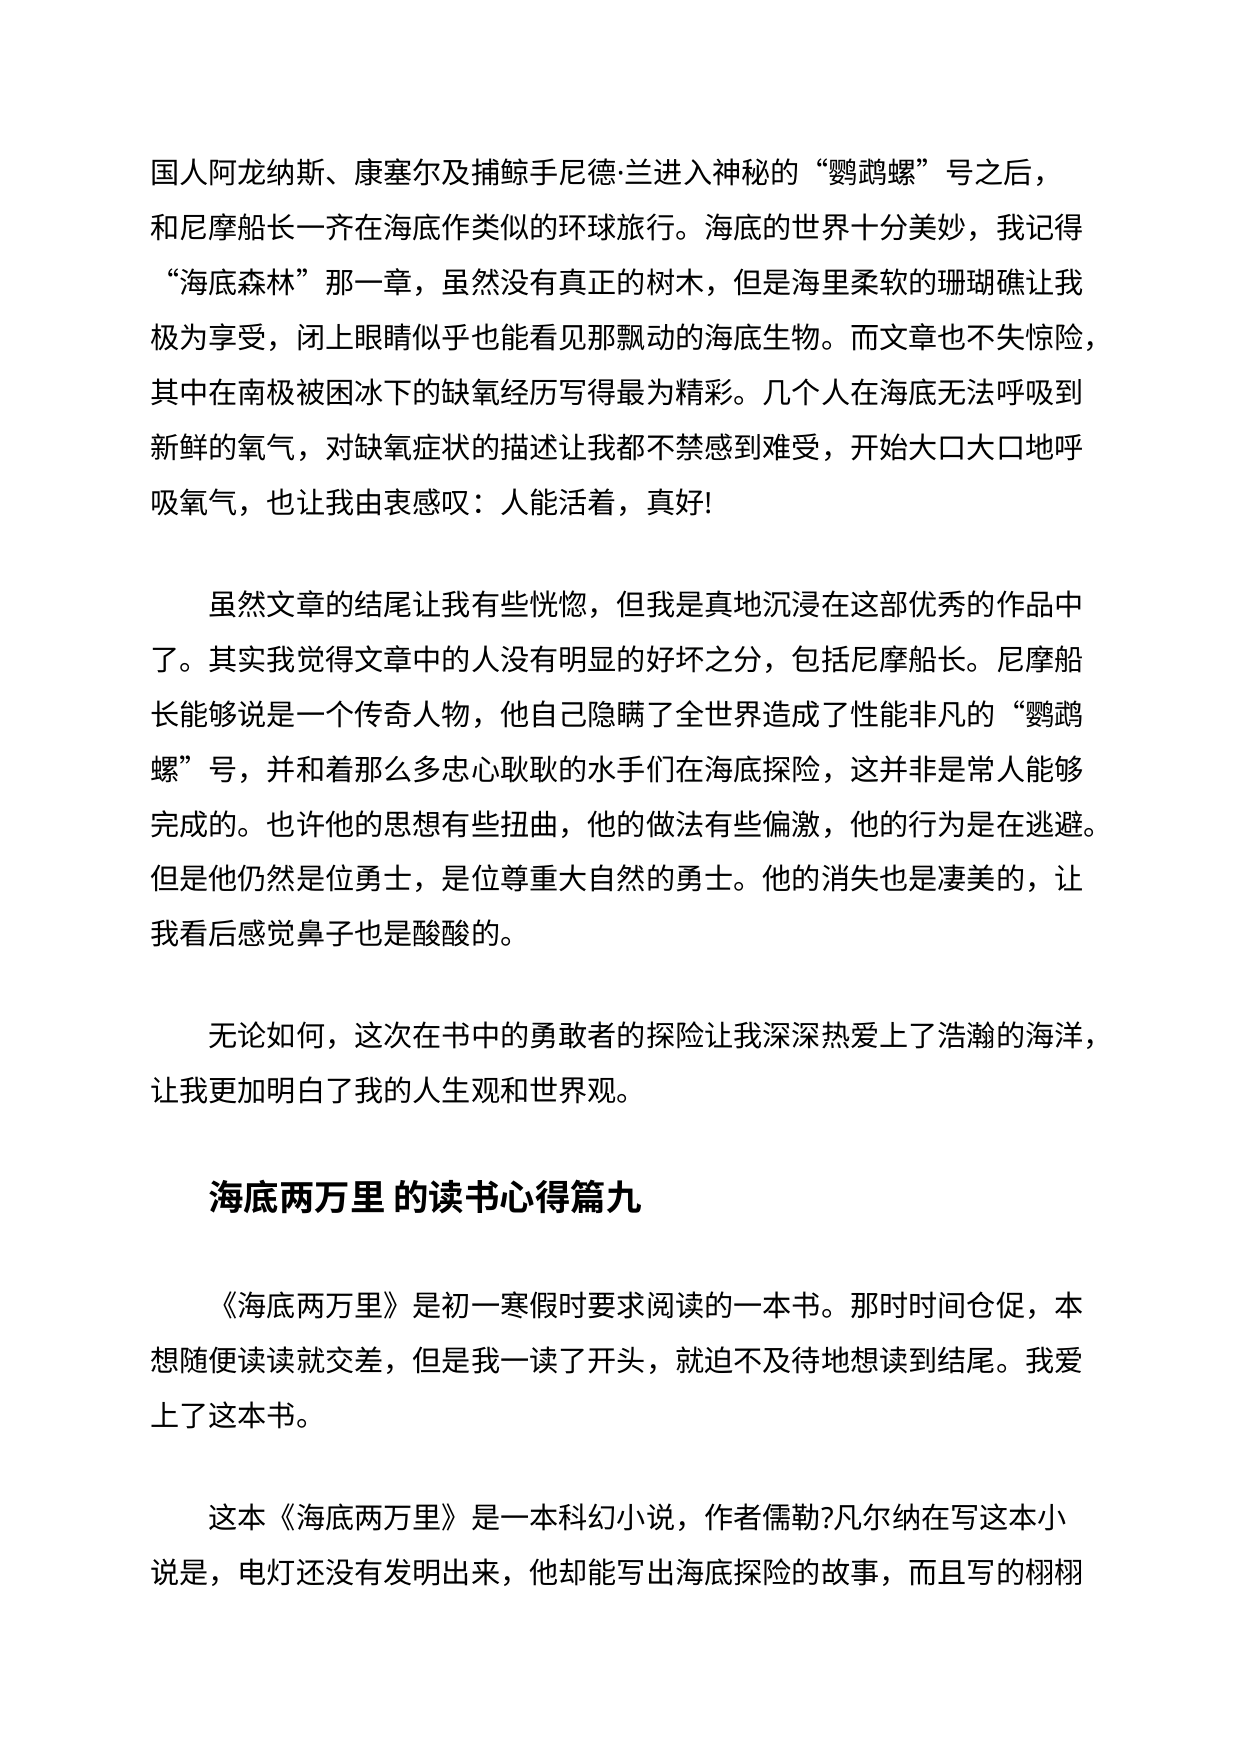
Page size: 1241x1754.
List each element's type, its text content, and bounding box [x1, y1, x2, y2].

text 海底两万里 的读书心得篇九 [150, 1169, 1090, 1221]
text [150, 1494, 1090, 1592]
text 《海底两万里》是初一寒假时要求阅读的一本书。那时时间仓促，本想随便读读就交差，但是我一读了开头，就迫不及待地想读到结尾。我爱上了这本书。 [150, 1283, 1090, 1435]
text 虽然文章的结尾让我有些恍惚，但我是真地沉浸在这部优秀的作品中了。其实我觉得文章中的人没有明显的好坏之分，包括尼摩船长。尼摩船长能够说是一个传奇人物，他自己隐瞒了全世界造成了性能非凡的“鹦鹉螺”号，并和着那么多忠心耿耿的水手们在海底探险，这并非是常人能够完成的。也许他的思想有些扭曲，他的做法有些偏激，他的行为是在逃避。但是他仍然是位勇士，是位尊重大自然的勇士。他的消失也是凄美的，让我看后感觉鼻子也是酸酸的。 [150, 581, 1090, 953]
text 无论如何，这次在书中的勇敢者的探险让我深深热爱上了浩瀚的海洋，让我更加明白了我的人生观和世界观。 [150, 1013, 1090, 1110]
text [150, 150, 1090, 522]
